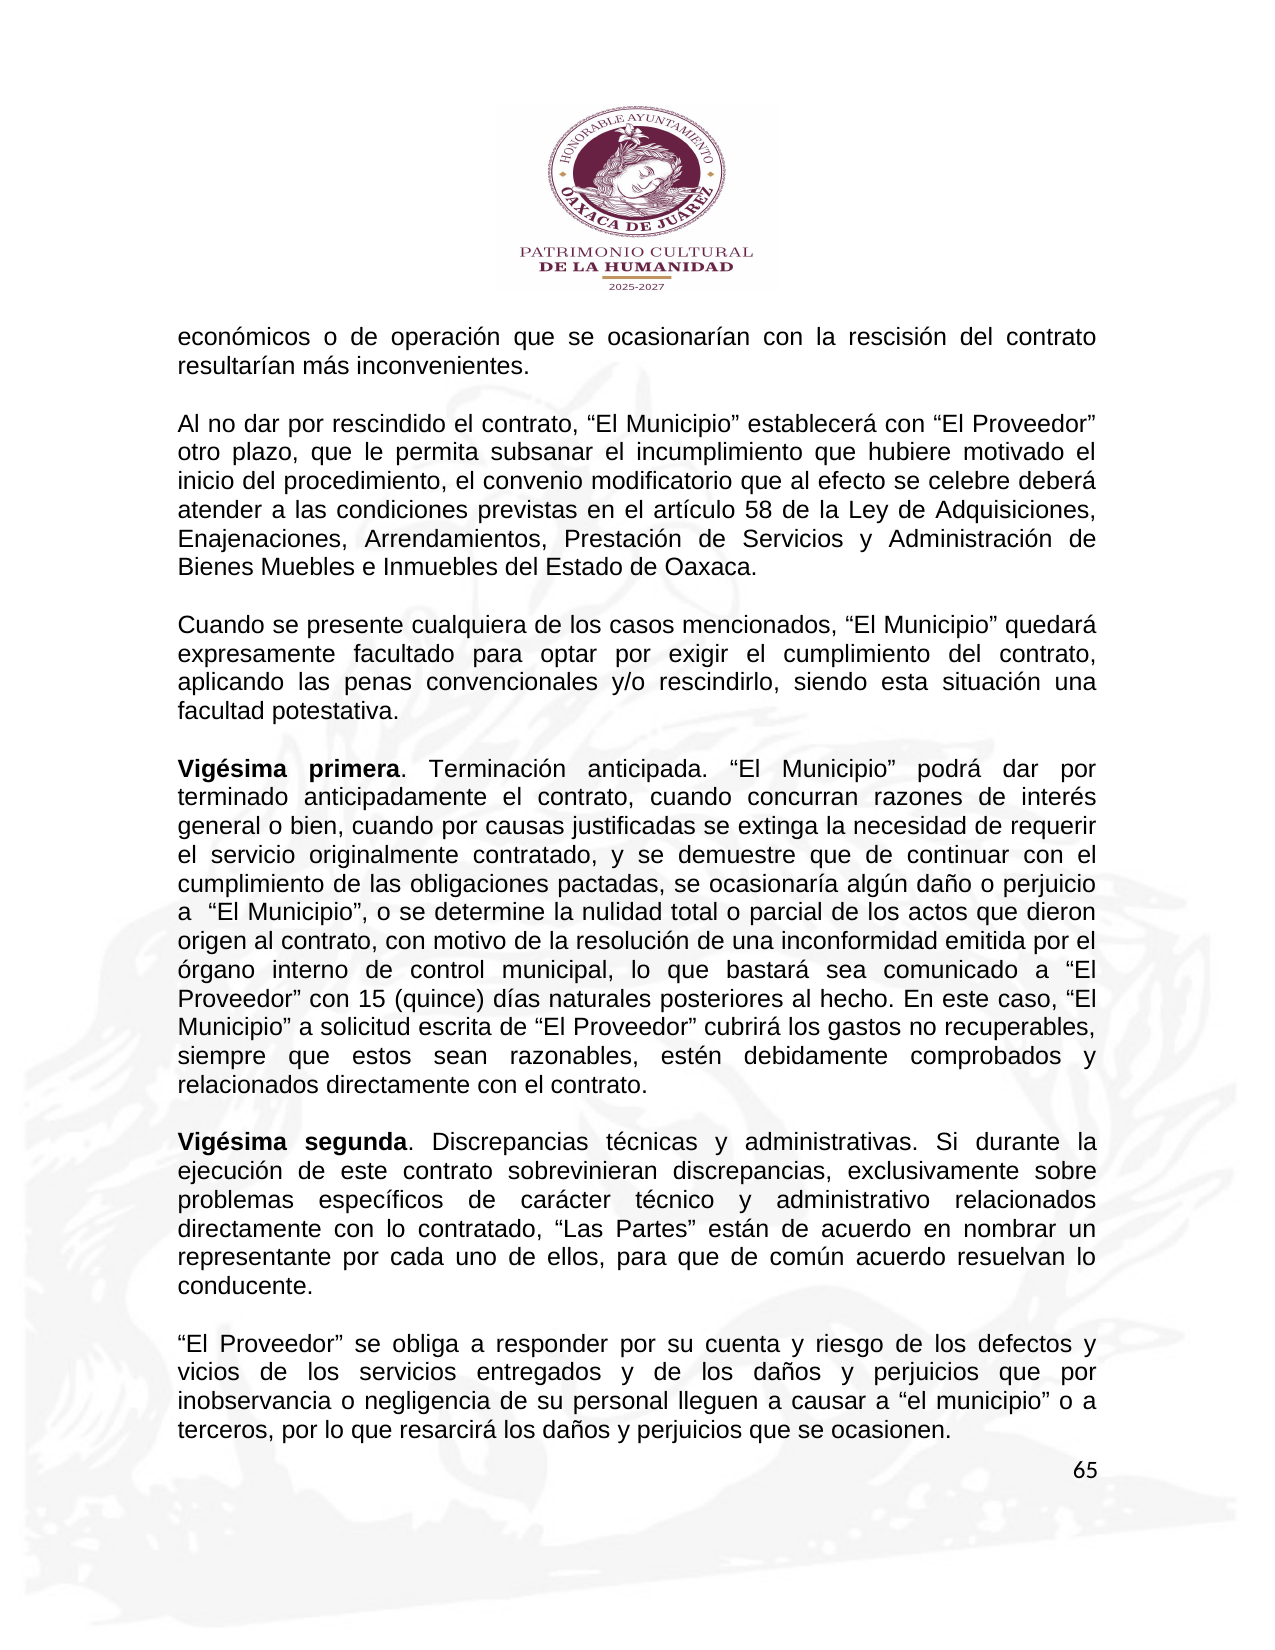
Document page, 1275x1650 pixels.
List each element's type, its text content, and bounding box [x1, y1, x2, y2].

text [177, 322, 1098, 380]
text Al no dar por rescindido el contrato, “El Municipio” establecerá con “El Proveedor” otro plazo, que le permita subsanar el incumplimiento que hubiere motivado el inicio del procedimiento, el convenio modificatorio que al efecto se celebre deberá atender a las condiciones previstas en el artículo 58 de la Ley de Adquisiciones, Enajenaciones, Arrendamientos, Prestación de Servicios y Administración de Bienes Muebles e Inmuebles del Estado de Oaxaca. [177, 408, 1098, 581]
text Vigésima segunda. Discrepancias técnicas y administrativas. Si durante la ejecución de este contrato sobrevinieran discrepancias, exclusivamente sobre problemas específicos de carácter técnico y administrativo relacionados directamente con lo contratado, “Las Partes” están de acuerdo en nombrar un representante por cada uno de ellos, para que de común acuerdo resuelvan lo conducente. [177, 1127, 1098, 1300]
text Cuando se presente cualquiera de los casos mencionados, “El Municipio” quedará expresamente facultado para optar por exigir el cumplimiento del contrato, aplicando las penas convencionales y/o rescindirlo, siendo esta situación una facultad potestativa. [177, 610, 1098, 725]
text Vigésima primera. Terminación anticipada. “El Municipio” podrá dar por terminado anticipadamente el contrato, cuando concurran razones de interés general o bien, cuando por causas justificadas se extinga la necesidad de requerir el servicio originalmente contratado, y se demuestre que de continuar con el cumplimiento de las obligaciones pactadas, se ocasionaría algún daño o perjuicio a “El Municipio”, o se determine la nulidad total o parcial de los actos que dieron origen al contrato, con motivo de la resolución de una inconformidad emitida por el órgano interno de control municipal, lo que bastará sea comunicado a “El Proveedor” con 15 (quince) días naturales posteriores al hecho. En este caso, “El Municipio” a solicitud escrita de “El Proveedor” cubrirá los gastos no recuperables, siempre que estos sean razonables, estén debidamente comprobados y relacionados directamente con el contrato. [177, 753, 1098, 1098]
text “El Proveedor” se obliga a responder por su cuenta y riesgo de los defectos y vicios de los servicios entregados y de los daños y perjuicios que por inobservancia o negligencia de su personal lleguen a causar a “el municipio” o a terceros, por lo que resarcirá los daños y perjuicios que se ocasionen. [177, 1328, 1098, 1443]
